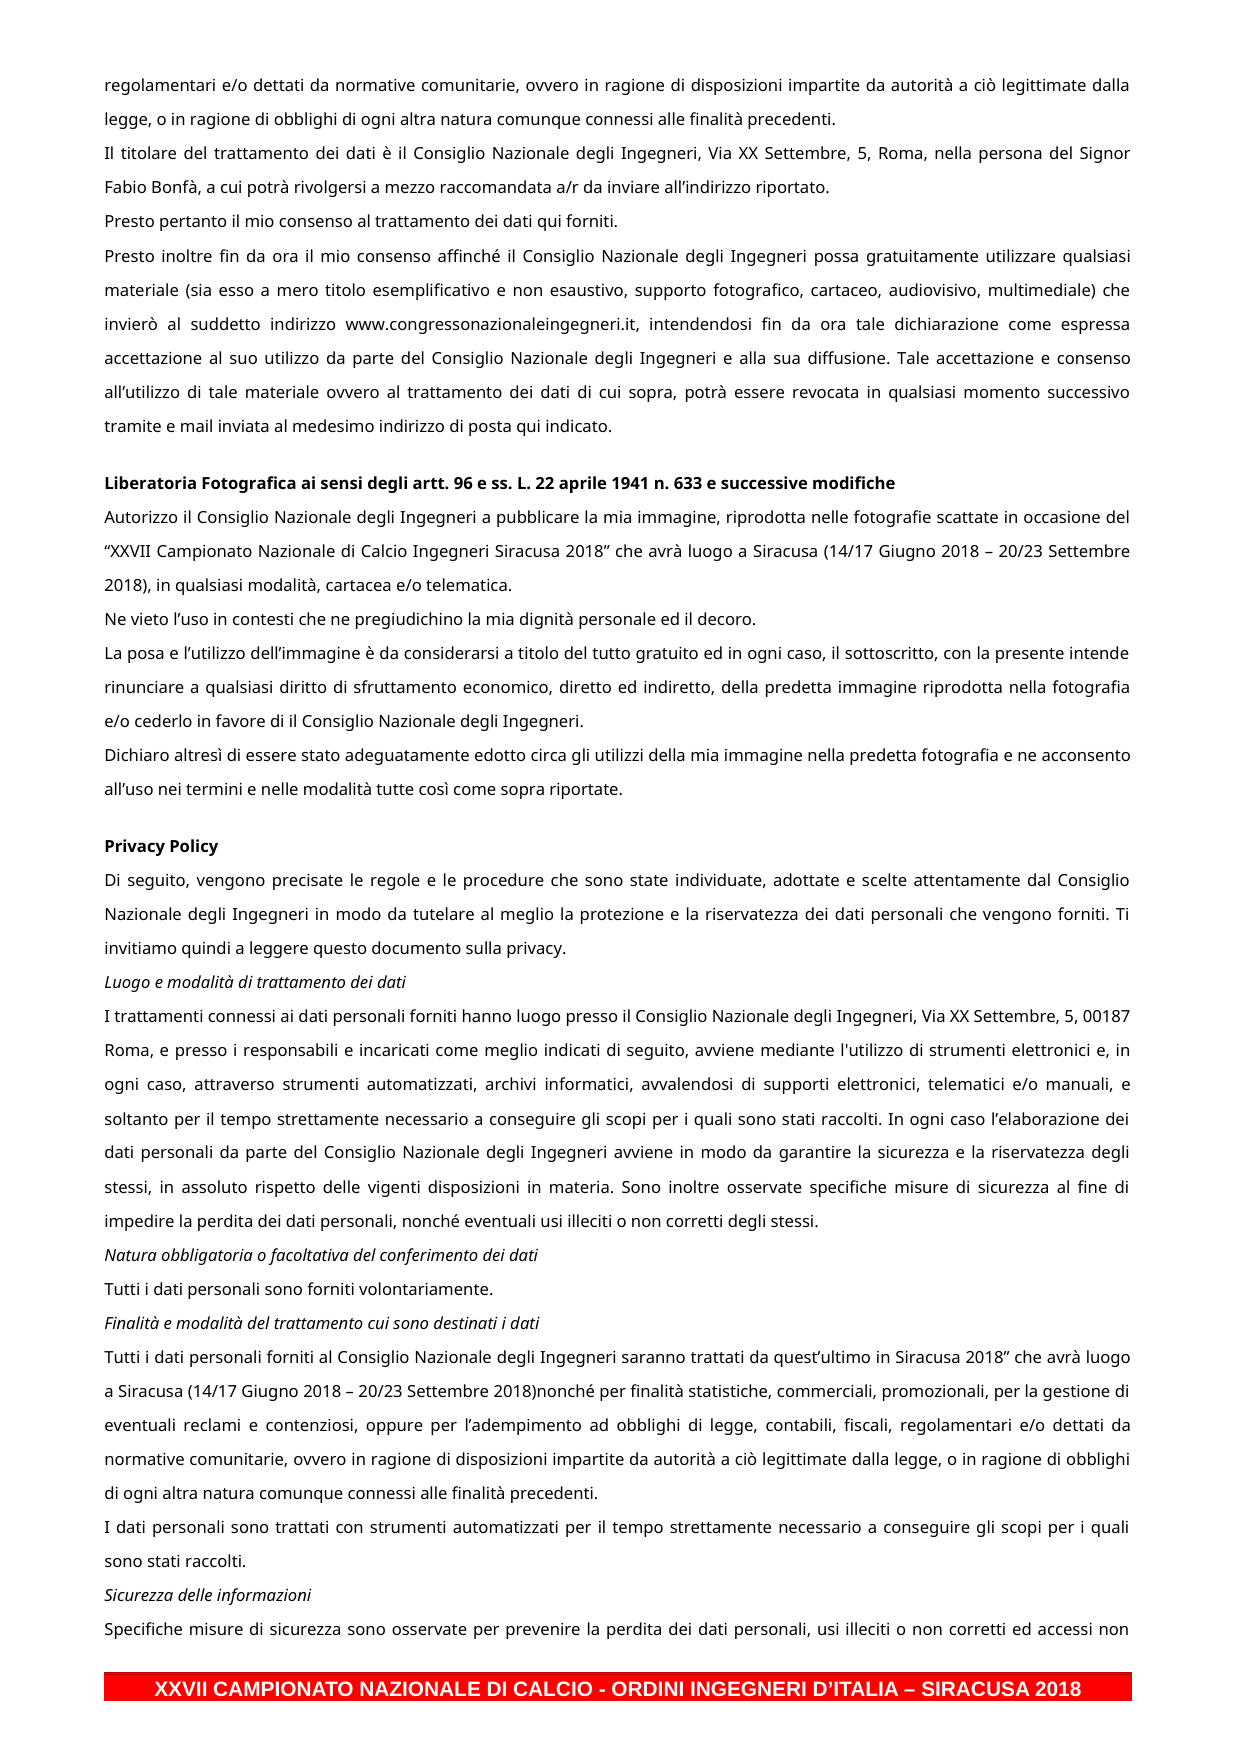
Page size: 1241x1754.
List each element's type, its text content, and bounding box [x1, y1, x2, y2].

text La posa e l’utilizzo dell’immagine è da considerarsi a titolo del tutto gratuito ed in ogni caso, il sottoscritto, con la presente intende rinunciare a qualsiasi diritto di sfruttamento economico, diretto ed indiretto, della predetta immagine riprodotta nella fotografia e/o cederlo in favore di il Consiglio Nazionale degli Ingegneri. [104, 642, 1132, 732]
text Sicurezza delle informazioni [104, 1584, 1132, 1607]
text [104, 74, 1132, 131]
text Tutti i dati personali forniti al Consiglio Nazionale degli Ingegneri saranno trattati da quest’ultimo in Siracusa 2018” che avrà luogo a Siracusa (14/17 Giugno 2018 – 20/23 Settembre 2018)nonché per finalità statistiche, commerciali, promozionali, per la gestione di eventuali reclami e contenziosi, oppure per l’adempimento ad obblighi di legge, contabili, fiscali, regolamentari e/o dettati da normative comunitarie, ovvero in ragione di disposizioni impartite da autorità a ciò legittimate dalla legge, o in ragione di obblighi di ogni altra natura comunque connessi alle finalità precedenti. [104, 1346, 1132, 1504]
text Privacy Policy [104, 834, 1132, 857]
text Presto pertanto il mio consenso al trattamento dei dati qui forniti. [104, 210, 1132, 233]
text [104, 1618, 1132, 1641]
text Ne vieto l’uso in contesti che ne pregiudichino la mia dignità personale ed il decoro. [104, 607, 1132, 630]
text Dichiaro altresì di essere stato adeguatamente edotto circa gli utilizzi della mia immagine nella predetta fotografia e ne acconsento all’uso nei termini e nelle modalità tutte così come sopra riportate. [104, 744, 1132, 801]
text Autorizzo il Consiglio Nazionale degli Ingegneri a pubblicare la mia immagine, riprodotta nelle fotografie scattate in occasione del “XXVII Campionato Nazionale di Calcio Ingegneri Siracusa 2018” che avrà luogo a Siracusa (14/17 Giugno 2018 – 20/23 Settembre 2018), in qualsiasi modalità, cartacea e/o telematica. [104, 505, 1132, 596]
text Tutti i dati personali sono forniti volontariamente. [104, 1277, 1132, 1300]
text Di seguito, vengono precisate le regole e le procedure che sono state individuate, adottate e scelte attentamente dal Consiglio Nazionale degli Ingegneri in modo da tutelare al meglio la protezione e la riservatezza dei dati personali che vengono forniti. Ti invitiamo quindi a leggere questo documento sulla privacy. [104, 869, 1132, 959]
text Liberatoria Fotografica ai sensi degli artt. 96 e ss. L. 22 aprile 1941 n. 633 e successive modifiche [104, 471, 1132, 494]
text I trattamenti connessi ai dati personali forniti hanno luogo presso il Consiglio Nazionale degli Ingegneri, Via XX Settembre, 5, 00187 Roma, e presso i responsabili e incaricati come meglio indicati di seguito, avviene mediante l'utilizzo di strumenti elettronici e, in ogni caso, attraverso strumenti automatizzati, archivi informatici, avvalendosi di supporti elettronici, telematici e/o manuali, e soltanto per il tempo strettamente necessario a conseguire gli scopi per i quali sono stati raccolti. In ogni caso l’elaborazione dei dati personali da parte del Consiglio Nazionale degli Ingegneri avviene in modo da garantire la sicurezza e la riservatezza degli stessi, in assoluto rispetto delle vigenti disposizioni in materia. Sono inoltre osservate specifiche misure di sicurezza al fine di impedire la perdita dei dati personali, nonché eventuali usi illeciti o non corretti degli stessi. [104, 1005, 1132, 1232]
text Natura obbligatoria o facoltativa del conferimento dei dati [104, 1243, 1132, 1266]
text Finalità e modalità del trattamento cui sono destinati i dati [104, 1311, 1132, 1334]
text Luogo e modalità di trattamento dei dati [104, 971, 1132, 993]
text Il titolare del trattamento dei dati è il Consiglio Nazionale degli Ingegneri, Via XX Settembre, 5, Roma, nella persona del Signor Fabio Bonfà, a cui potrà rivolgersi a mezzo raccomandata a/r da inviare all’indirizzo riportato. [104, 142, 1132, 199]
text I dati personali sono trattati con strumenti automatizzati per il tempo strettamente necessario a conseguire gli scopi per i quali sono stati raccolti. [104, 1516, 1132, 1573]
text Presto inoltre fin da ora il mio consenso affinché il Consiglio Nazionale degli Ingegneri possa gratuitamente utilizzare qualsiasi materiale (sia esso a mero titolo esemplificativo e non esaustivo, supporto fotografico, cartaceo, audiovisivo, multimediale) che invierò al suddetto indirizzo www.congressonazionaleingegneri.it, intendendosi fin da ora tale dichiarazione come espressa accettazione al suo utilizzo da parte del Consiglio Nazionale degli Ingegneri e alla sua diffusione. Tale accettazione e consenso all’utilizzo di tale materiale ovvero al trattamento dei dati di cui sopra, potrà essere revocata in qualsiasi momento successivo tramite e mail inviata al medesimo indirizzo di posta qui indicato. [104, 244, 1132, 437]
